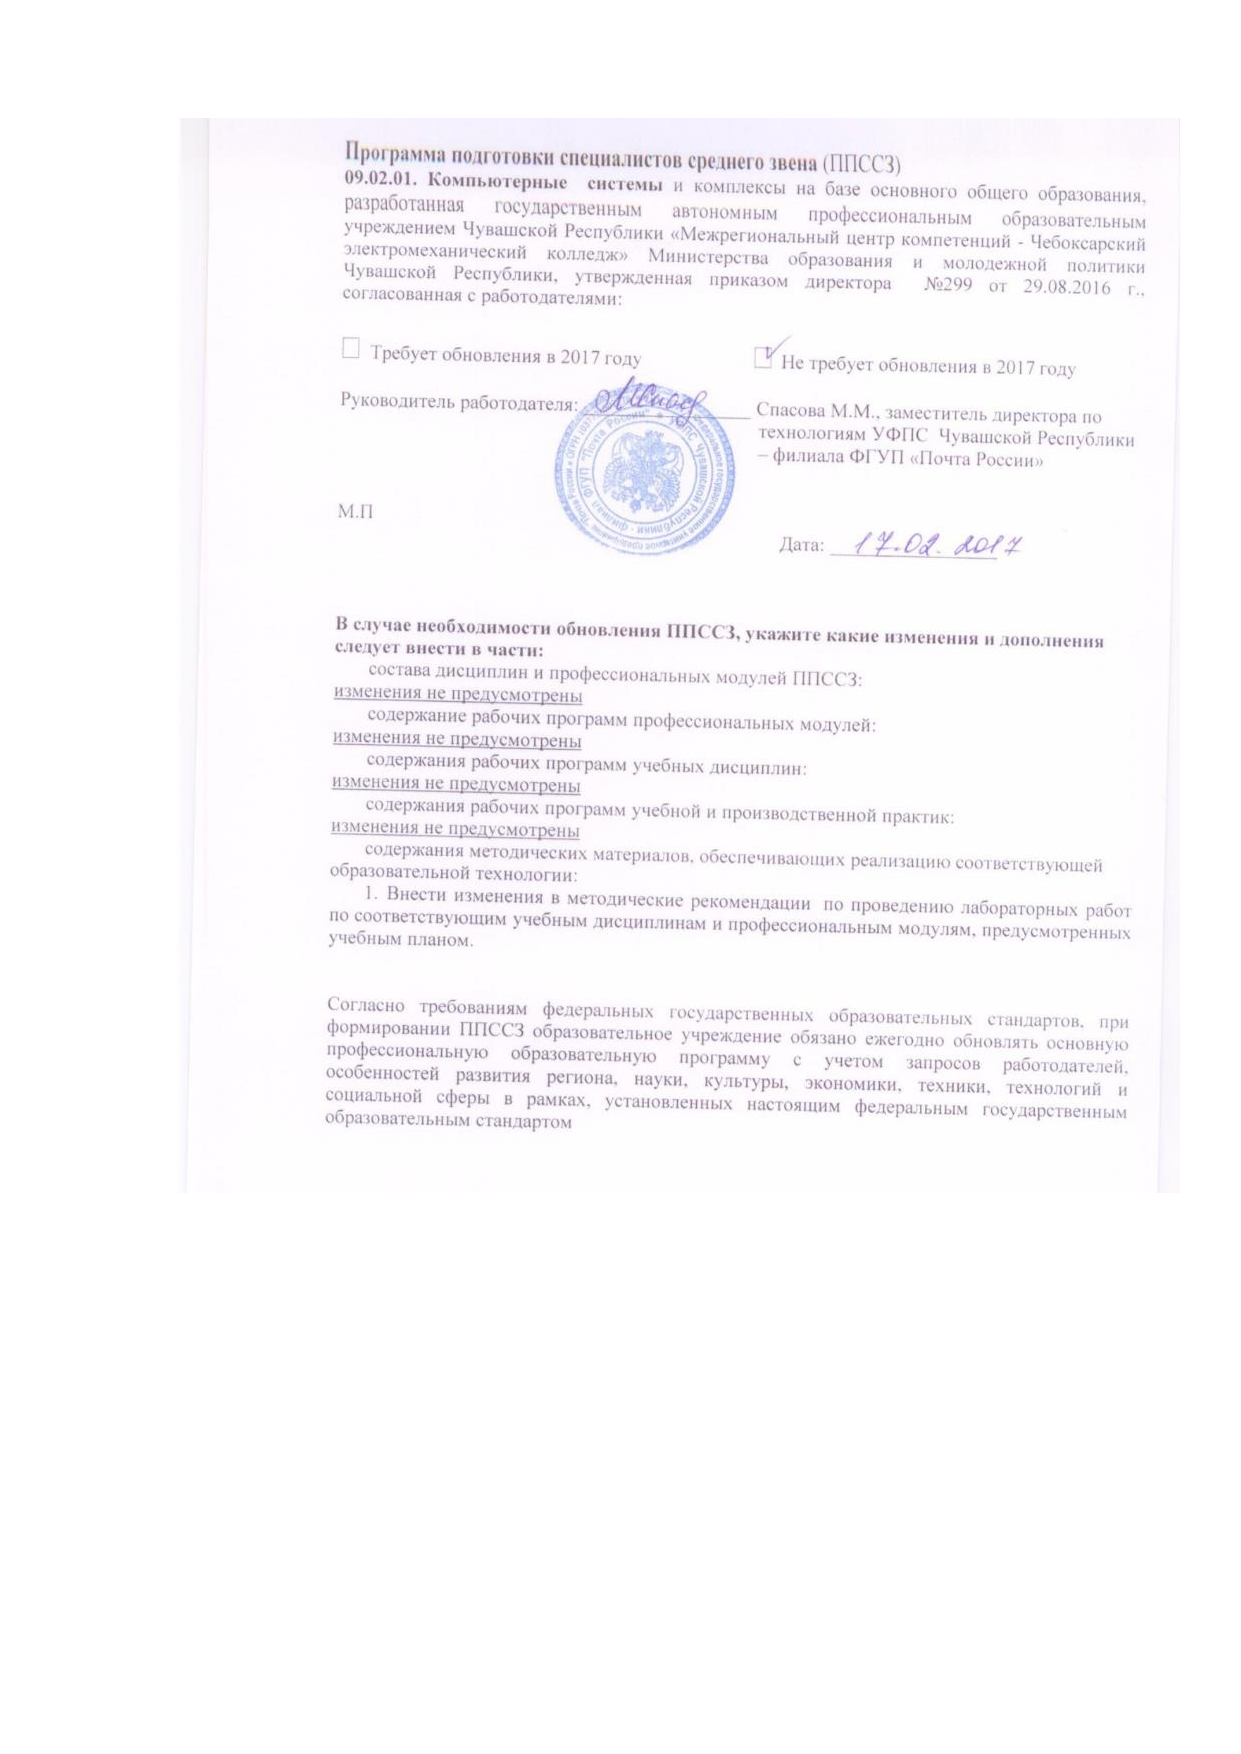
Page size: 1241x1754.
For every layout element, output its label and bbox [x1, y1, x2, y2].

picture [177, 118, 1181, 1193]
